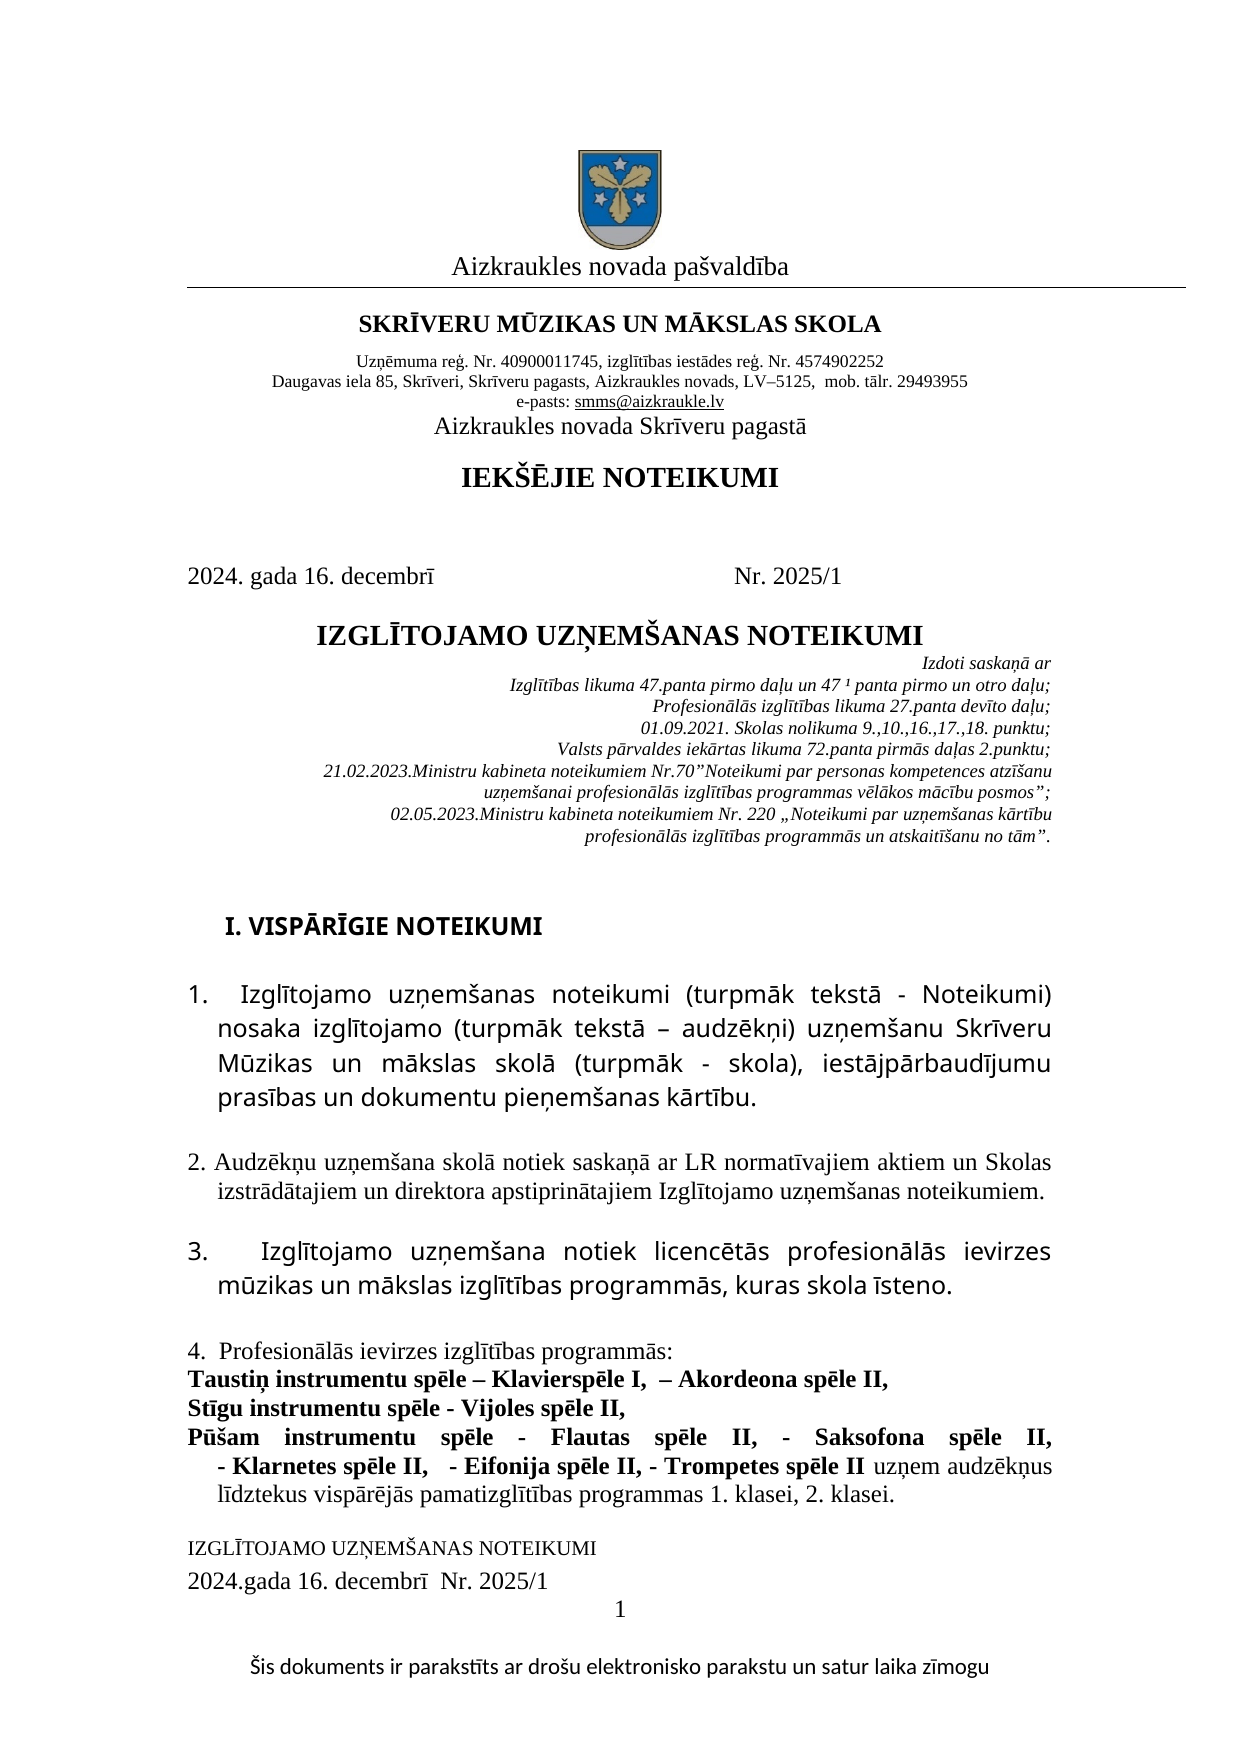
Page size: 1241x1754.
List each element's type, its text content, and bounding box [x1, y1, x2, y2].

text uzņemšanai profesionālās izglītības programmas vēlākos mācību posmos”; [187, 781, 1053, 803]
text 3. Izglītojamo uzņemšana notiek licencētās profesionālās ievirzes mūzikas un mākslas izglītības programmās, kuras skola īsteno. [187, 1234, 1053, 1302]
text e-pasts: smms@aizkraukle.lv [187, 391, 1053, 411]
text IZGLĪTOJAMO UZŅEMŠANAS NOTEIKUMI [187, 618, 1053, 652]
text 02.05.2023.Ministru kabineta noteikumiem Nr. 220 „Noteikumi par uzņemšanas kārtību [187, 803, 1053, 824]
picture [578, 150, 662, 250]
text Aizkraukles novada Skrīveru pagastā [187, 411, 1053, 440]
text I. VISPĀRĪGIE NOTEIKUMI [225, 909, 1053, 943]
text Aizkraukles novada pašvaldība [187, 250, 1053, 281]
text Izglītības likuma 47.panta pirmo daļu un 47 ¹ panta pirmo un otro daļu; [187, 674, 1053, 695]
text 2024. gada 16. decembrī Nr. 2025/1 [187, 561, 1053, 590]
text profesionālās izglītības programmās un atskaitīšanu no tām”. [187, 824, 1053, 846]
text SKRĪVERU MŪZIKAS UN MĀKSLAS SKOLA [187, 309, 1053, 338]
text IEKŠĒJIE NOTEIKUMI [187, 460, 1053, 494]
text Izdoti saskaņā ar [187, 652, 1053, 674]
text Valsts pārvaldes iekārtas likuma 72.panta pirmās daļas 2.punktu; [187, 738, 1053, 760]
text 21.02.2023.Ministru kabineta noteikumiem Nr.70”Noteikumi par personas kompetences atzīšanu [187, 760, 1053, 781]
text Uzņēmuma reģ. Nr. 40900011745, izglītības iestādes reģ. Nr. 4574902252 [187, 350, 1053, 371]
text 01.09.2021. Skolas nolikuma 9.,10.,16.,17.,18. punktu; [187, 717, 1053, 738]
text 4. Profesionālās ievirzes izglītības programmās: [187, 1336, 1053, 1364]
text Daugavas iela 85, Skrīveri, Skrīveru pagasts, Aizkraukles novads, LV–5125, mob. tālr. 29493955 [187, 371, 1053, 391]
text 2. Audzēkņu uzņemšana skolā notiek saskaņā ar LR normatīvajiem aktiem un Skolas izstrādātajiem un direktora apstiprinātajiem Izglītojamo uzņemšanas noteikumiem. [187, 1147, 1053, 1205]
text Taustiņ instrumentu spēle – Klavierspēle I, – Akordeona spēle II, [187, 1364, 1053, 1393]
text Stīgu instrumentu spēle - Vijoles spēle II, [187, 1393, 1053, 1422]
text Profesionālās izglītības likuma 27.panta devīto daļu; [187, 695, 1053, 717]
text Pūšam instrumentu spēle - Flautas spēle II, - Saksofona spēle II, - Klarnetes spēle II, - Eifonija spēle II, - Trompetes spēle II uzņem audzēkņus līdztekus vispārējās pamatizglītības programmas 1. klasei, 2. klasei. [187, 1422, 1053, 1508]
text 1. Izglītojamo uzņemšanas noteikumi (turpmāk tekstā - Noteikumi) nosaka izglītojamo (turpmāk tekstā – audzēkņi) uzņemšanu Skrīveru Mūzikas un mākslas skolā (turpmāk - skola), iestājpārbaudījumu prasības un dokumentu pieņemšanas kārtību. [187, 977, 1053, 1113]
